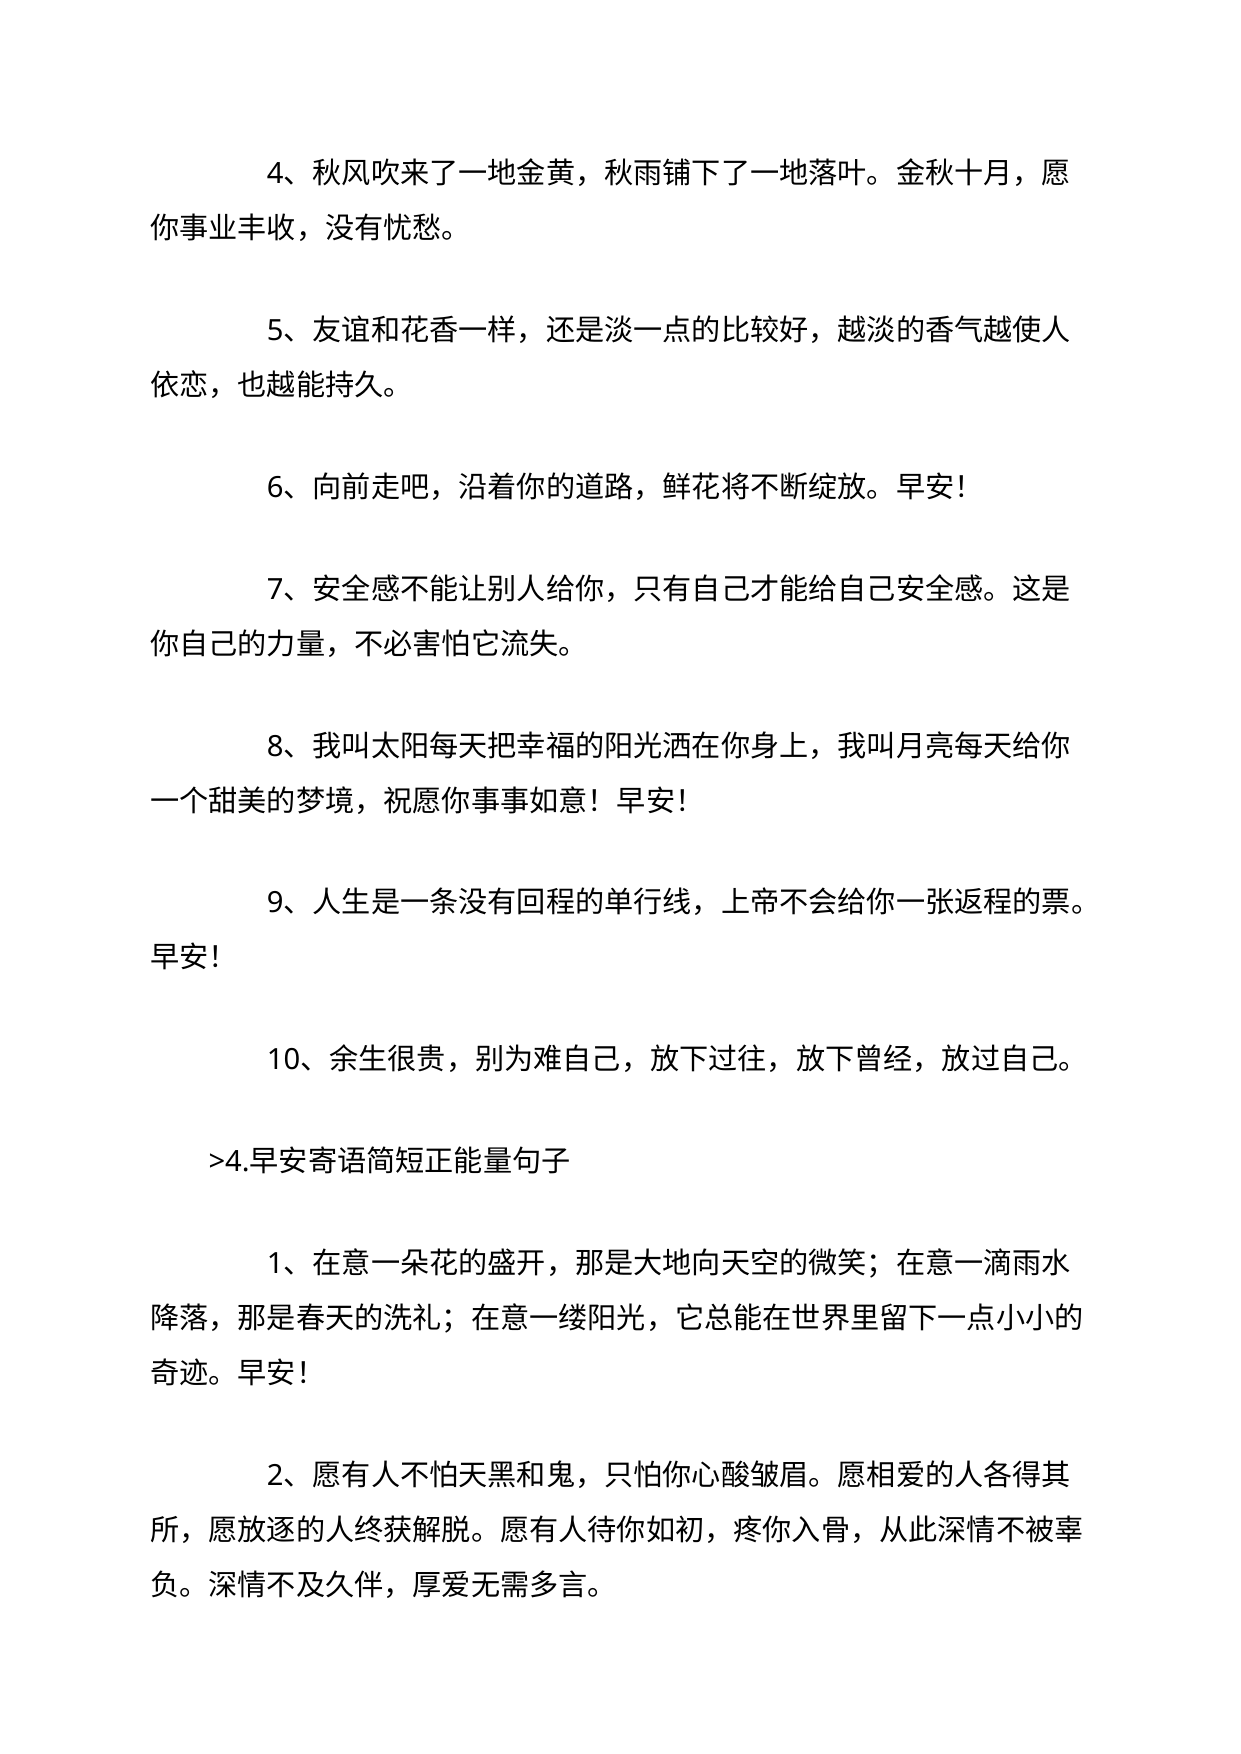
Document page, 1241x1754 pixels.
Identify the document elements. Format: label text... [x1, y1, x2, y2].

text >4.早安寄语简短正能量句子 [150, 1138, 1090, 1180]
text 10、余生很贵，别为难自己，放下过往，放下曾经，放过自己。 [150, 1036, 1090, 1078]
text 4、秋风吹来了一地金黄，秋雨铺下了一地落叶。金秋十月，愿你事业丰收，没有忧愁。 [150, 150, 1090, 247]
text 7、安全感不能让别人给你，只有自己才能给自己安全感。这是你自己的力量，不必害怕它流失。 [150, 566, 1090, 663]
text 9、人生是一条没有回程的单行线，上帝不会给你一张返程的票。早安！ [150, 879, 1090, 976]
text 1、在意一朵花的盛开，那是大地向天空的微笑；在意一滴雨水降落，那是春天的洗礼；在意一缕阳光，它总能在世界里留下一点小小的奇迹。早安！ [150, 1240, 1090, 1392]
text 5、友谊和花香一样，还是淡一点的比较好，越淡的香气越使人依恋，也越能持久。 [150, 307, 1090, 404]
text 6、向前走吧，沿着你的道路，鲜花将不断绽放。早安！ [150, 463, 1090, 506]
text 8、我叫太阳每天把幸福的阳光洒在你身上，我叫月亮每天给你一个甜美的梦境，祝愿你事事如意！早安！ [150, 722, 1090, 819]
text 2、愿有人不怕天黑和鬼，只怕你心酸皱眉。愿相爱的人各得其所，愿放逐的人终获解脱。愿有人待你如初，疼你入骨，从此深情不被辜负。深情不及久伴，厚爱无需多言。 [150, 1451, 1090, 1604]
